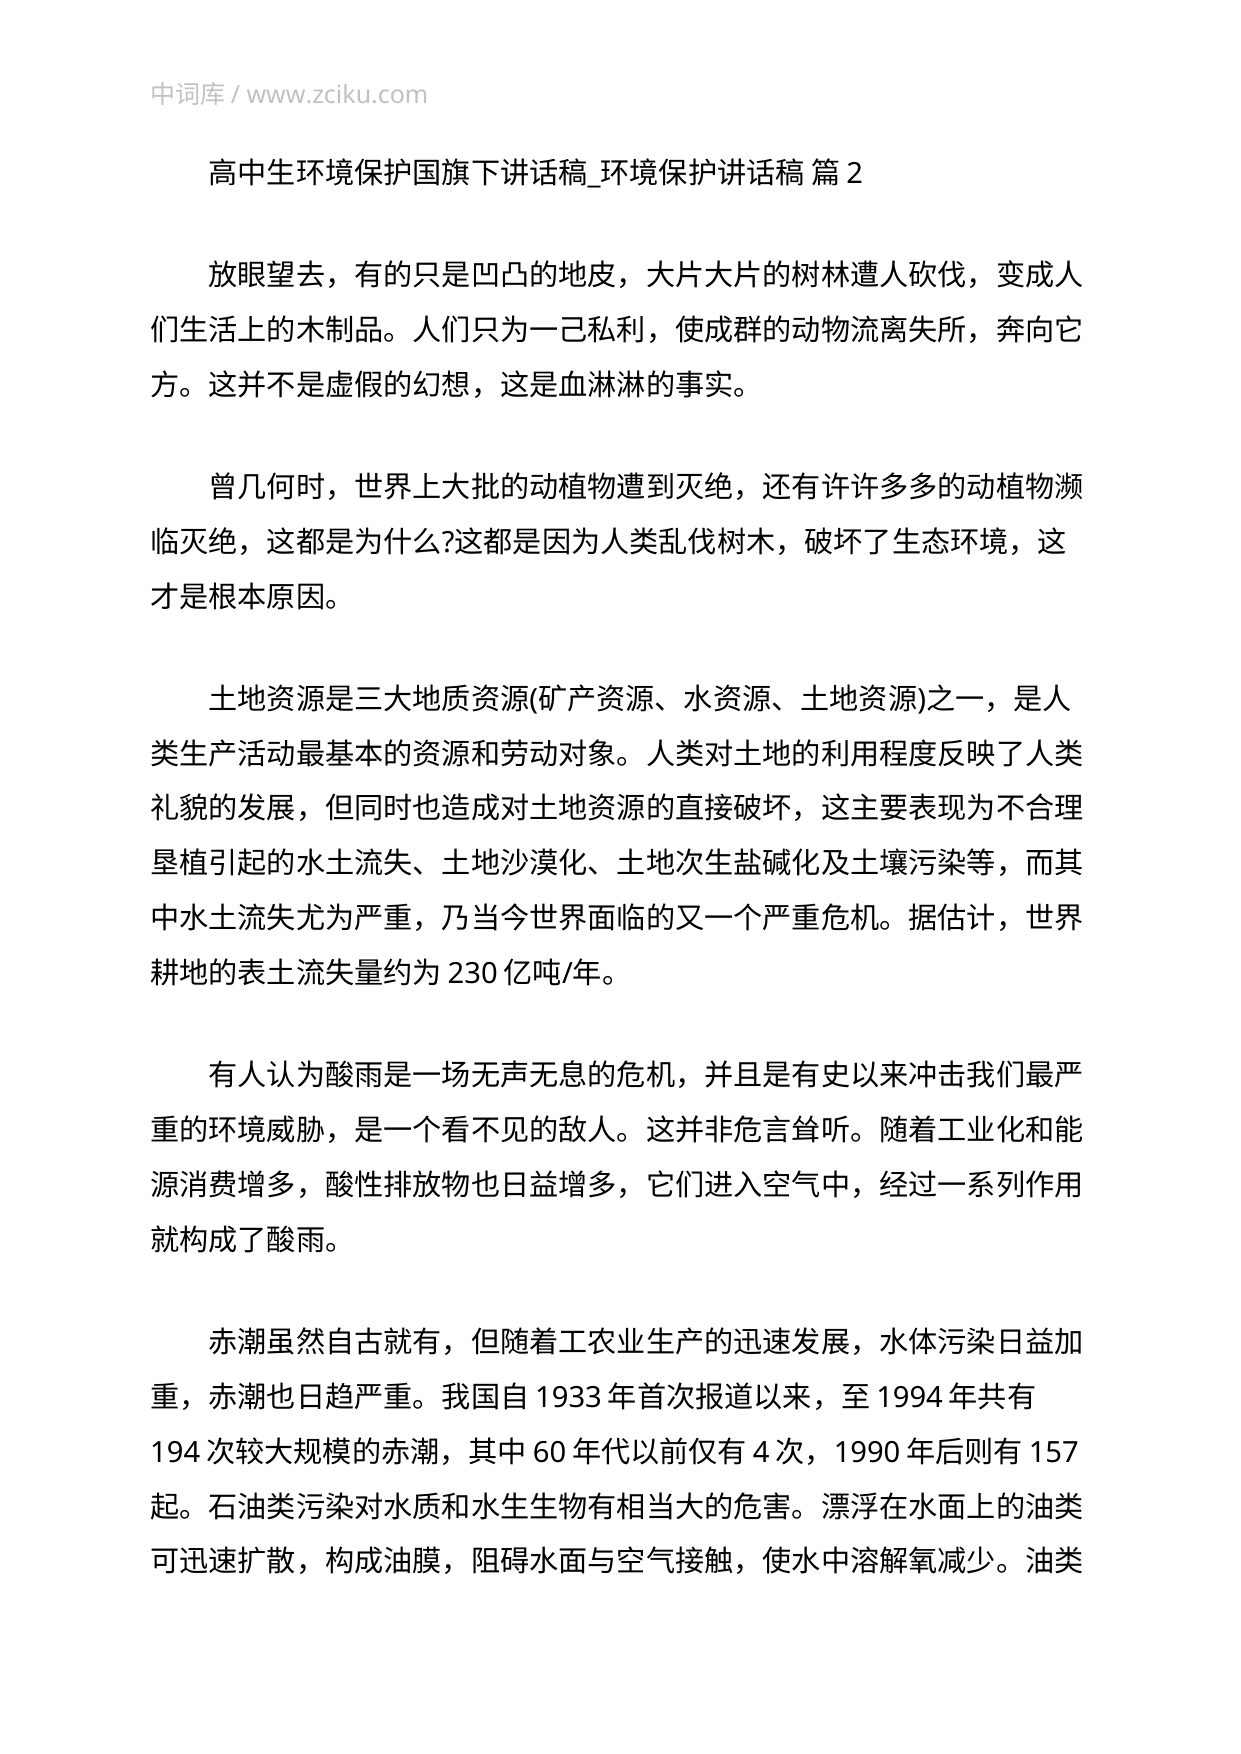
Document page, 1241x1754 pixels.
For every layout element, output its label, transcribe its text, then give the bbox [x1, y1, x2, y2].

text 有人认为酸雨是一场无声无息的危机，并且是有史以来冲击我们最严重的环境威胁，是一个看不见的敌人。这并非危言耸听。随着工业化和能源消费增多，酸性排放物也日益增多，它们进入空气中，经过一系列作用就构成了酸雨。 [150, 1052, 1090, 1259]
text 土地资源是三大地质资源(矿产资源、水资源、土地资源)之一，是人类生产活动最基本的资源和劳动对象。人类对土地的利用程度反映了人类礼貌的发展，但同时也造成对土地资源的直接破坏，这主要表现为不合理垦植引起的水土流失、土地沙漠化、土地次生盐碱化及土壤污染等，而其中水土流失尤为严重，乃当今世界面临的又一个严重危机。据估计，世界耕地的表土流失量约为230亿吨/年。 [150, 675, 1090, 992]
text 高中生环境保护国旗下讲话稿_环境保护讲话稿 篇2 [150, 150, 1090, 192]
text 曾几何时，世界上大批的动植物遭到灭绝，还有许许多多的动植物濒临灭绝，这都是为什么?这都是因为人类乱伐树木，破坏了生态环境，这才是根本原因。 [150, 463, 1090, 616]
text 放眼望去，有的只是凹凸的地皮，大片大片的树林遭人砍伐，变成人们生活上的木制品。人们只为一己私利，使成群的动物流离失所，奔向它方。这并不是虚假的幻想，这是血淋淋的事实。 [150, 252, 1090, 404]
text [150, 1318, 1090, 1580]
